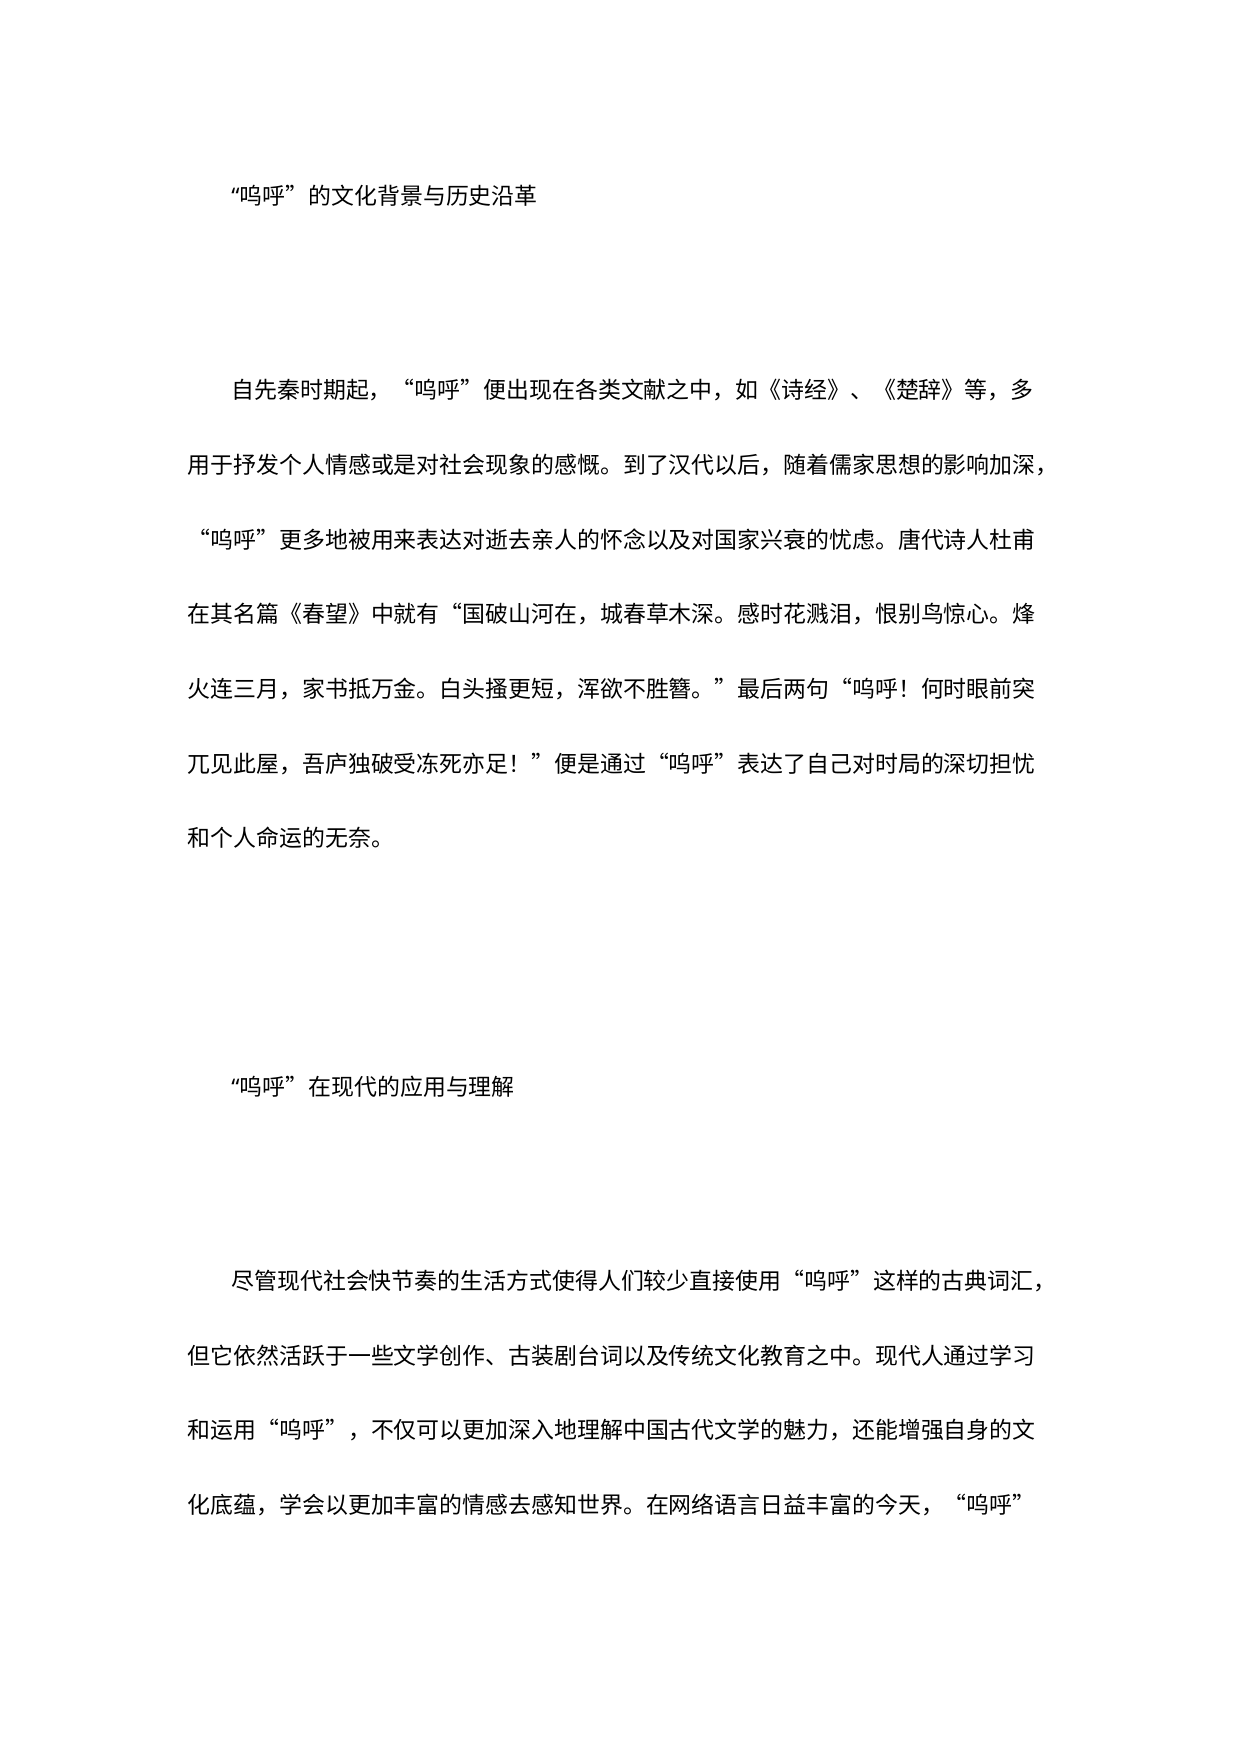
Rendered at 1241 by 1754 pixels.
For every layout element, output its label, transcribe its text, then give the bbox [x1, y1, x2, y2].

text “呜呼”在现代的应用与理解 [187, 1053, 1053, 1118]
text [187, 1247, 1053, 1536]
text 自先秦时期起，“呜呼”便出现在各类文献之中，如《诗经》、《楚辞》等，多用于抒发个人情感或是对社会现象的感慨。到了汉代以后，随着儒家思想的影响加深，“呜呼”更多地被用来表达对逝去亲人的怀念以及对国家兴衰的忧虑。唐代诗人杜甫在其名篇《春望》中就有“国破山河在，城春草木深。感时花溅泪，恨别鸟惊心。烽火连三月，家书抵万金。白头搔更短，浑欲不胜簪。”最后两句“呜呼！何时眼前突兀见此屋，吾庐独破受冻死亦足！”便是通过“呜呼”表达了自己对时局的深切担忧和个人命运的无奈。 [187, 356, 1053, 869]
text “呜呼”的文化背景与历史沿革 [187, 162, 1053, 227]
